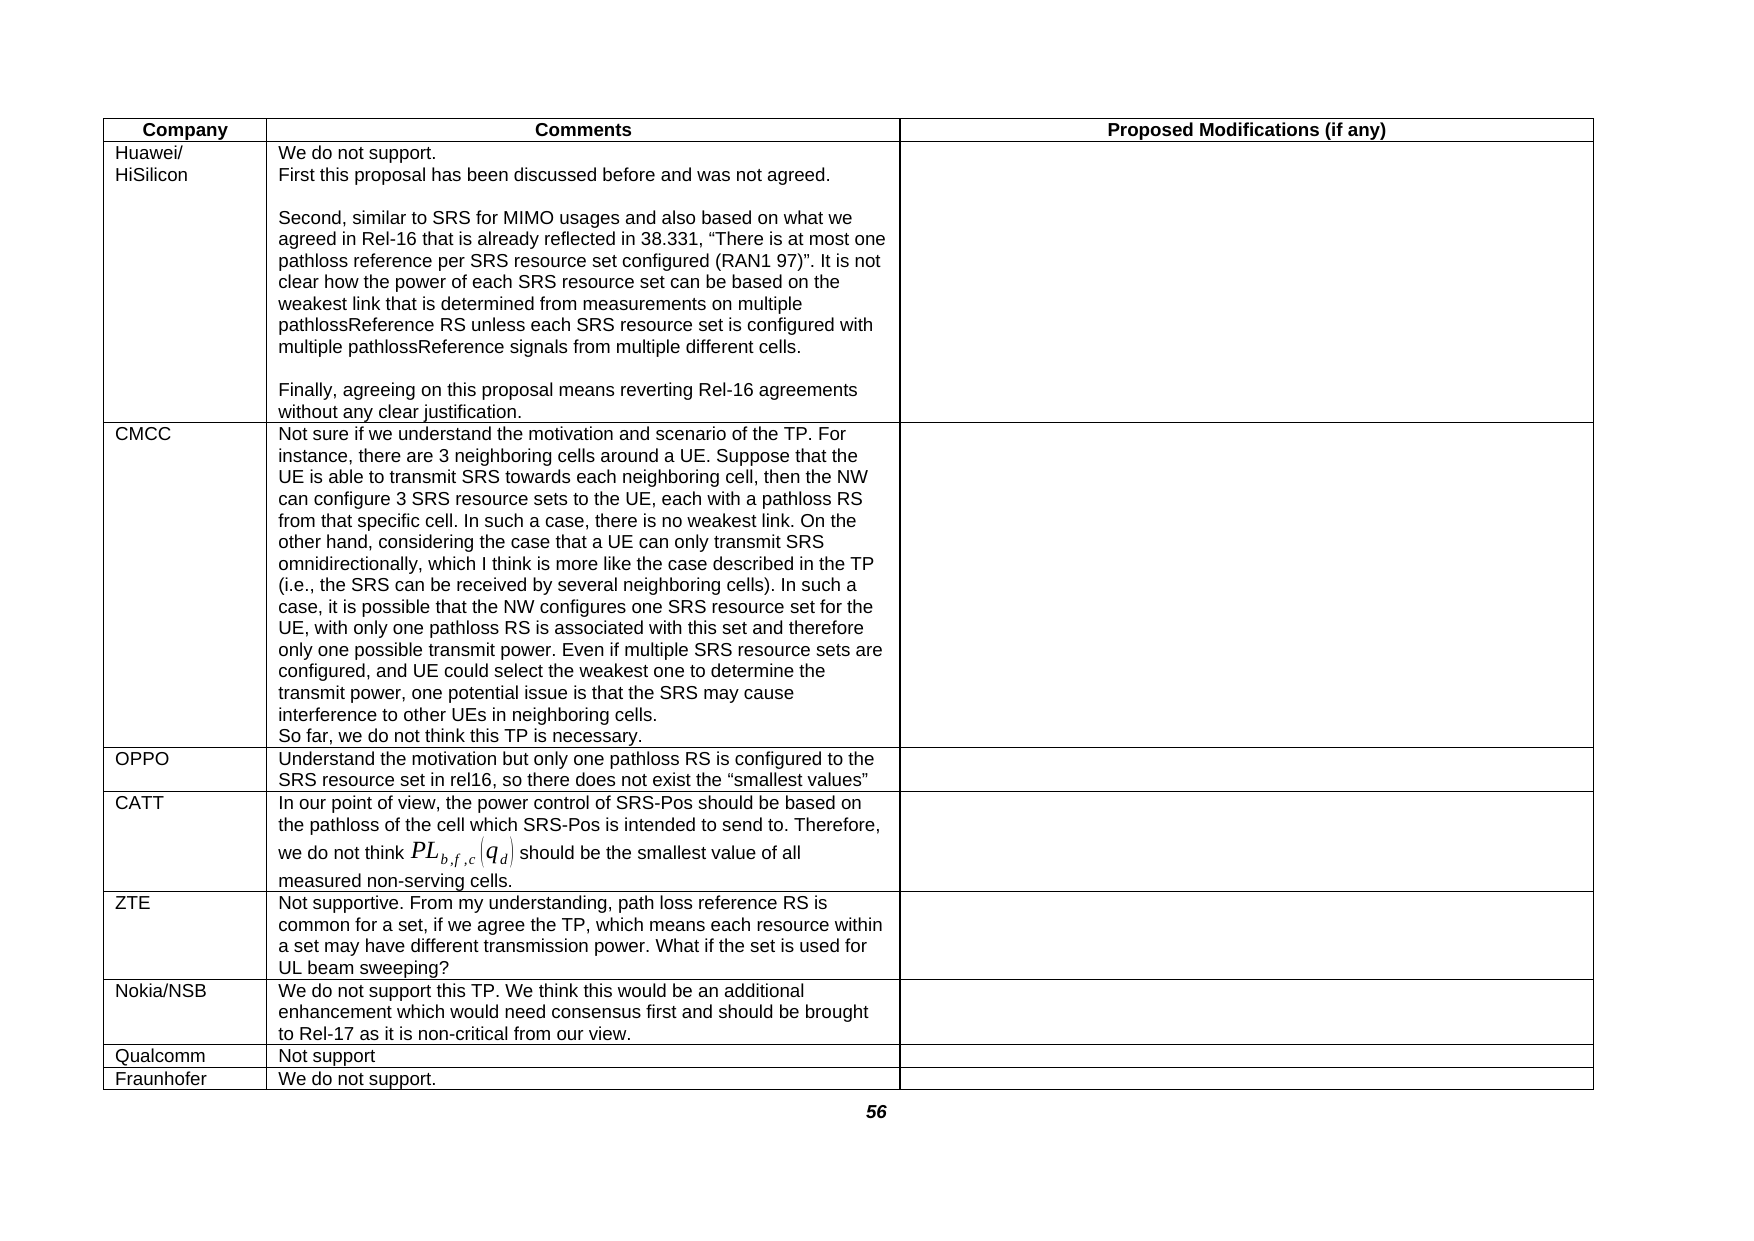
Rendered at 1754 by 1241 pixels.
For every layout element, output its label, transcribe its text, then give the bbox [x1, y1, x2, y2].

table_cell We do not support. [267, 1068, 899, 1089]
table_cell [901, 748, 1593, 791]
table_cell Nokia/NSB [104, 980, 266, 1044]
table_cell [901, 980, 1593, 1044]
table_cell [901, 792, 1593, 891]
table_cell Not support [267, 1045, 899, 1067]
table_header Company [104, 119, 266, 141]
table_cell Not sure if we understand the motivation and scenario of the TP. For instance, there are 3 neighboring cells around a UE. Suppose that the UE is able to transmit SRS towards each neighboring cell, then the NW can configure 3 SRS resource sets to the UE, each with a pathloss RS from that specific cell. In such a case, there is no weakest link. On the other hand, considering the case that a UE can only transmit SRS omnidirectionally, which I think is more like the case described in the TP (i.e., the SRS can be received by several neighboring cells). In such a case, it is possible that the NW configures one SRS resource set for the UE, with only one pathloss RS is associated with this set and therefore only one possible transmit power. Even if multiple SRS resource sets are configured, and UE could select the weakest one to determine the transmit power, one potential issue is that the SRS may cause interference to other UEs in neighboring cells. So far, we do not think this TP is necessary. [267, 423, 899, 747]
table_cell [901, 1068, 1593, 1089]
table_cell Huawei/HiSilicon [104, 142, 266, 422]
table_header Proposed Modifications (if any) [901, 119, 1593, 141]
table_cell Qualcomm [104, 1045, 266, 1067]
table_cell Understand the motivation but only one pathloss RS is configured to the SRS resource set in rel16, so there does not exist the “smallest values” [267, 748, 899, 791]
table_cell We do not support this TP. We think this would be an additional enhancement which would need consensus first and should be brought to Rel-17 as it is non-critical from our view. [267, 980, 899, 1044]
table_header Comments [267, 119, 899, 141]
table_cell [901, 892, 1593, 978]
table_cell [901, 1045, 1593, 1067]
table_cell Not supportive. From my understanding, path loss reference RS is common for a set, if we agree the TP, which means each resource within a set may have different transmission power. What if the set is used for UL beam sweeping? [267, 892, 899, 978]
table_cell ZTE [104, 892, 266, 978]
table_cell We do not support. First this proposal has been discussed before and was not agreed. Second, similar to SRS for MIMO usages and also based on what we agreed in Rel-16 that is already reflected in 38.331, “There is at most one pathloss reference per SRS resource set configured (RAN1 97)”. It is not clear how the power of each SRS resource set can be based on the weakest link that is determined from measurements on multiple pathlossReference RS unless each SRS resource set is configured with multiple pathlossReference signals from multiple different cells. Finally, agreeing on this proposal means reverting Rel-16 agreements without any clear justification. [267, 142, 899, 422]
table_cell [901, 142, 1593, 422]
table_cell Fraunhofer [104, 1068, 266, 1089]
table_cell In our point of view, the power control of SRS-Pos should be based on the pathloss of the cell which SRS-Pos is intended to send to. Therefore, we do not think should be the smallest value of all measured non-serving cells. [267, 792, 899, 891]
table_cell CATT [104, 792, 266, 891]
table_cell OPPO [104, 748, 266, 791]
table_cell [901, 423, 1593, 747]
table_cell CMCC [104, 423, 266, 747]
